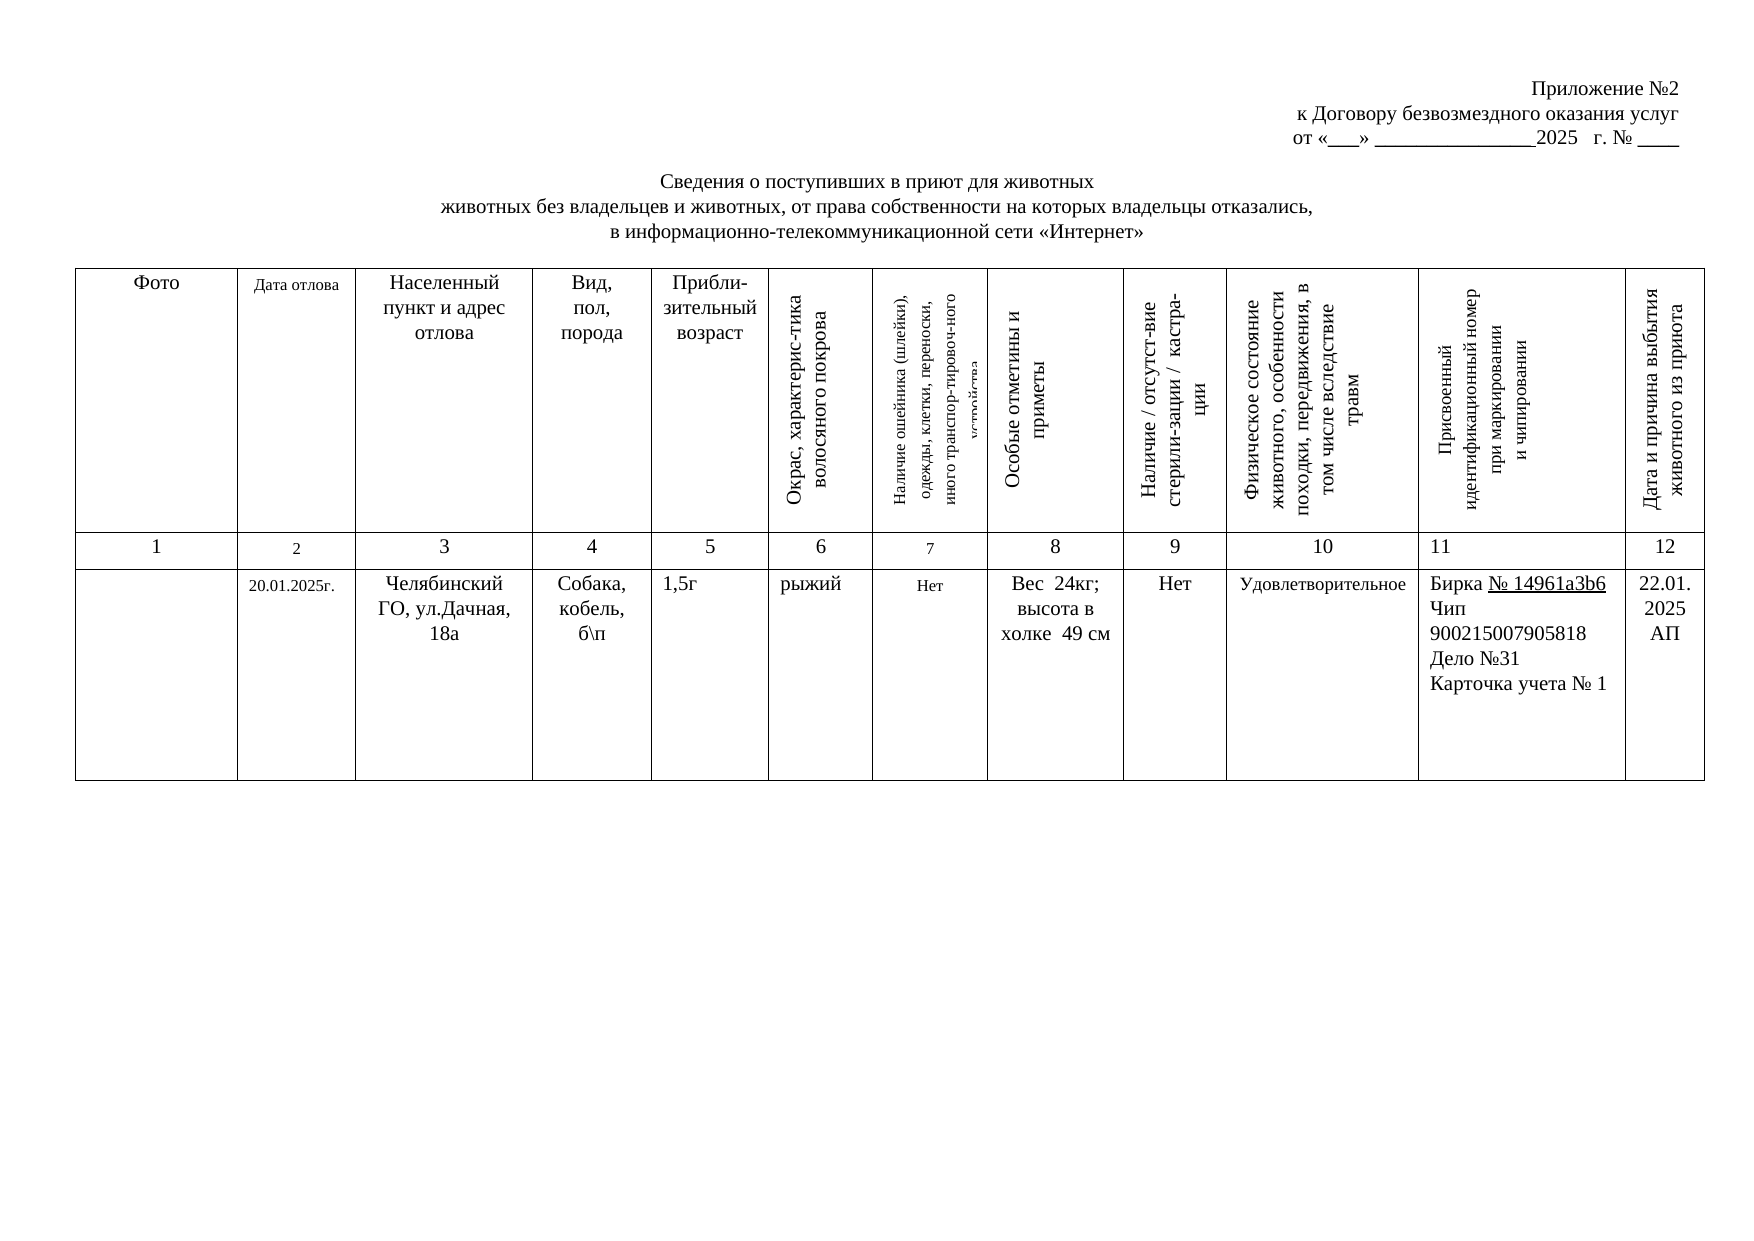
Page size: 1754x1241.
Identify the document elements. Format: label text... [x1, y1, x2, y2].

table_cell 10 [1227, 533, 1418, 568]
table_cell 20.01.2025г. [238, 570, 355, 780]
table_cell 6 [769, 533, 872, 568]
table_header Вид, пол, порода [533, 269, 651, 532]
table_header Окрас, характерис-тика волосяного покрова [769, 269, 872, 532]
table_cell 11 [1419, 533, 1625, 568]
table_cell Нет [873, 570, 987, 780]
table_cell [76, 570, 237, 780]
table_cell 22.01.2025АП [1626, 570, 1704, 780]
table_header Дата отлова [238, 269, 355, 532]
table_cell 9 [1124, 533, 1226, 568]
text от «___» _______________ 2025 г. № ____ [75, 125, 1679, 149]
table_cell рыжий [769, 570, 872, 780]
table_cell 7 [873, 533, 987, 568]
table_cell Нет [1124, 570, 1226, 780]
table_cell 3 [356, 533, 532, 568]
table_header Физическое состояние животного, особенности походки, передвижения, в том числе вследствие травм [1227, 269, 1418, 532]
table_cell 4 [533, 533, 651, 568]
table_cell Бирка № 14961а3b6 Чип 900215007905818 Дело №31 Карточка учета № 1 [1419, 570, 1625, 780]
table_header Особые отметины и приметы [988, 269, 1123, 532]
text животных без владельцев и животных, от права собственности на которых владельцы отказались, [75, 193, 1679, 218]
table_cell 1,5г [652, 570, 768, 780]
text к Договору безвозмездного оказания услуг [75, 100, 1679, 125]
table_cell 2 [238, 533, 355, 568]
table_header Населенный пункт и адрес отлова [356, 269, 532, 532]
table_cell Удовлетворительное [1227, 570, 1418, 780]
table_header Наличие / отсутст-вие стерили-зации / кастра-ции [1124, 269, 1226, 532]
table_header Присвоенный идентификационный номер при маркировании и чипировании [1419, 269, 1625, 532]
table_cell 5 [652, 533, 768, 568]
table_cell 12 [1626, 533, 1704, 568]
table_cell Вес 24кг; высота в холке 49 см [988, 570, 1123, 780]
table_header Дата и причина выбытия животного из приюта [1626, 269, 1704, 532]
table_header Прибли-зительный возраст [652, 269, 768, 532]
table_header Наличие ошейника (шлейки), одежды, клетки, переноски, иного транспор-тировоч-ного устройства [873, 269, 987, 532]
table_cell 1 [76, 533, 237, 568]
text в информационно-телекоммуникационной сети «Интернет» [75, 218, 1679, 243]
table_cell Собака, кобель, б\п [533, 570, 651, 780]
table_cell Челябинский ГО, ул.Дачная, 18а [356, 570, 532, 780]
text Приложение №2 [75, 75, 1679, 100]
table_cell 8 [988, 533, 1123, 568]
text Сведения о поступивших в приют для животных [75, 168, 1679, 193]
table_header Фото [76, 269, 237, 532]
